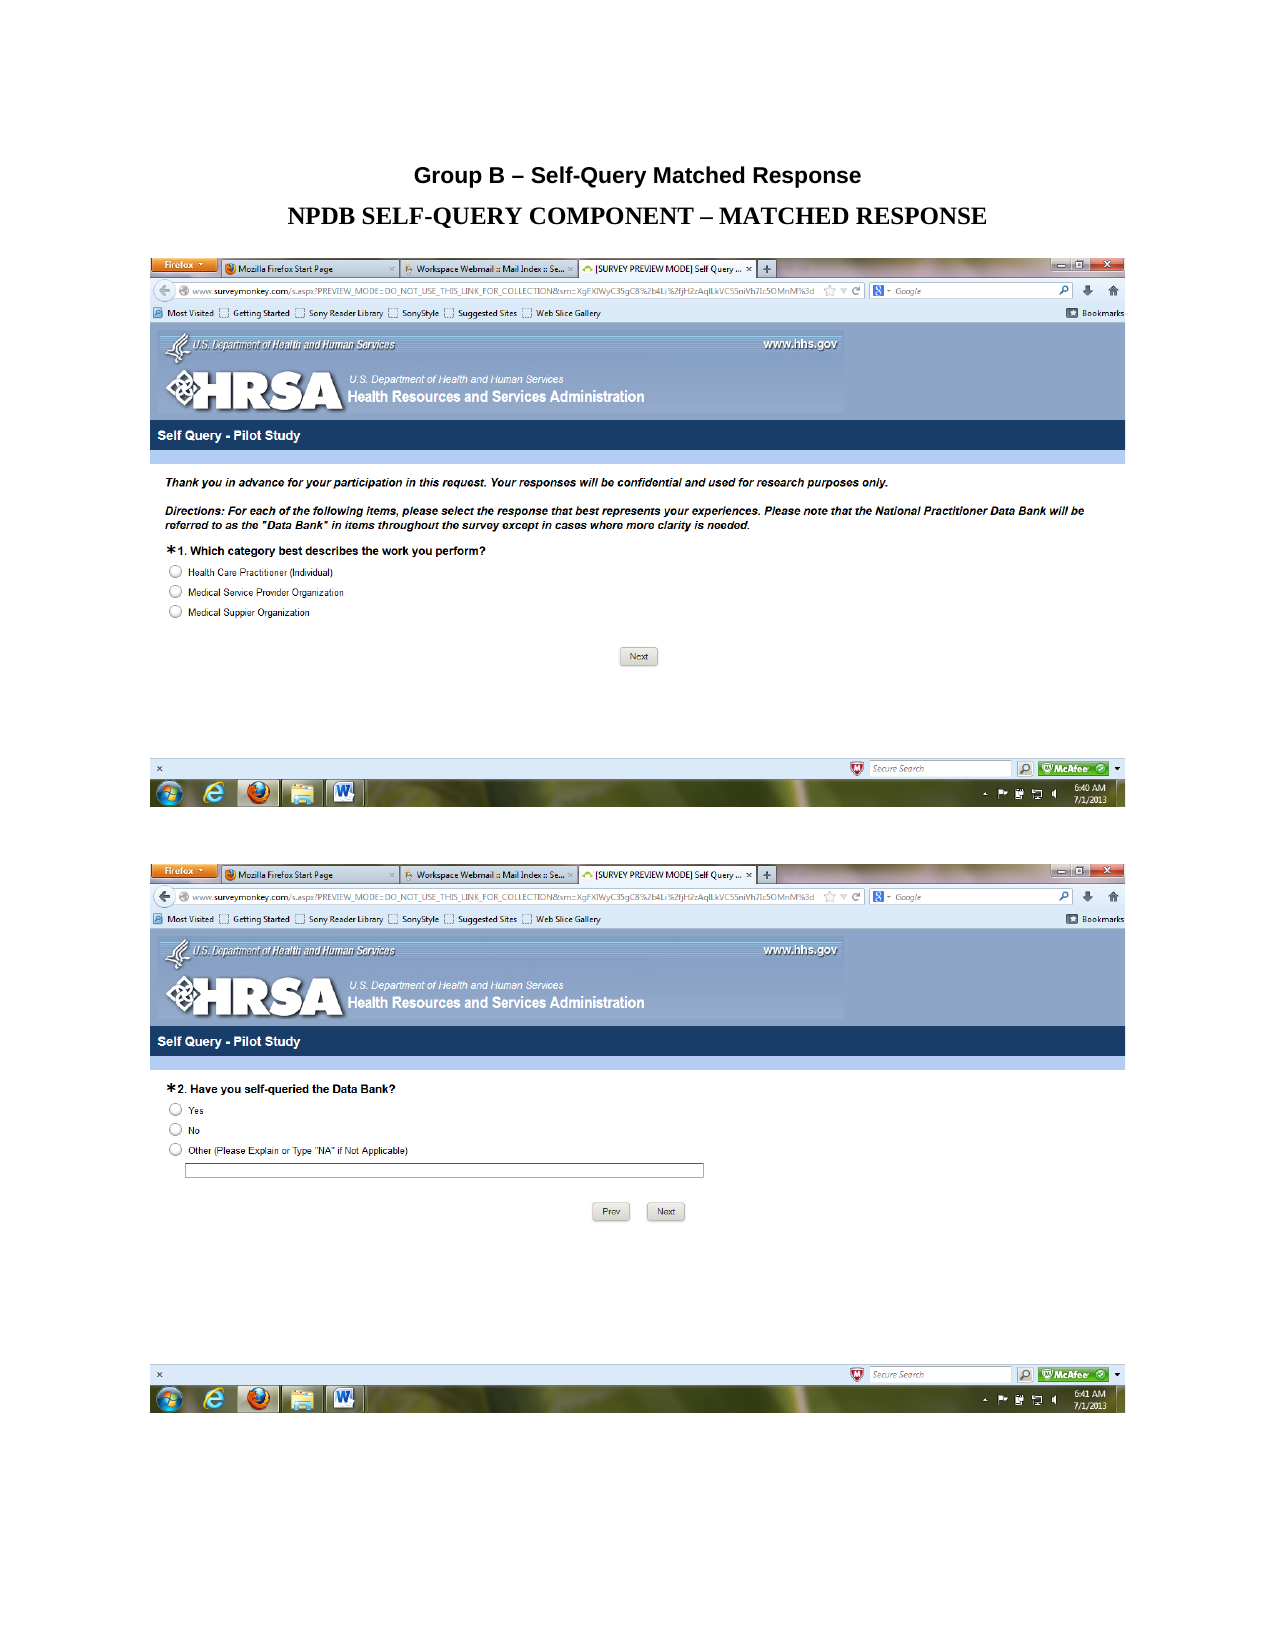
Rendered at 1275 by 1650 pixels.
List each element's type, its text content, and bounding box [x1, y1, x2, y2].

text NPDB SELF-QUERY COMPONENT – MATCHED RESPONSE [150, 201, 1125, 230]
picture [150, 864, 1125, 1413]
picture [150, 258, 1125, 807]
text Group B – Self-Query Matched Response [150, 162, 1125, 189]
